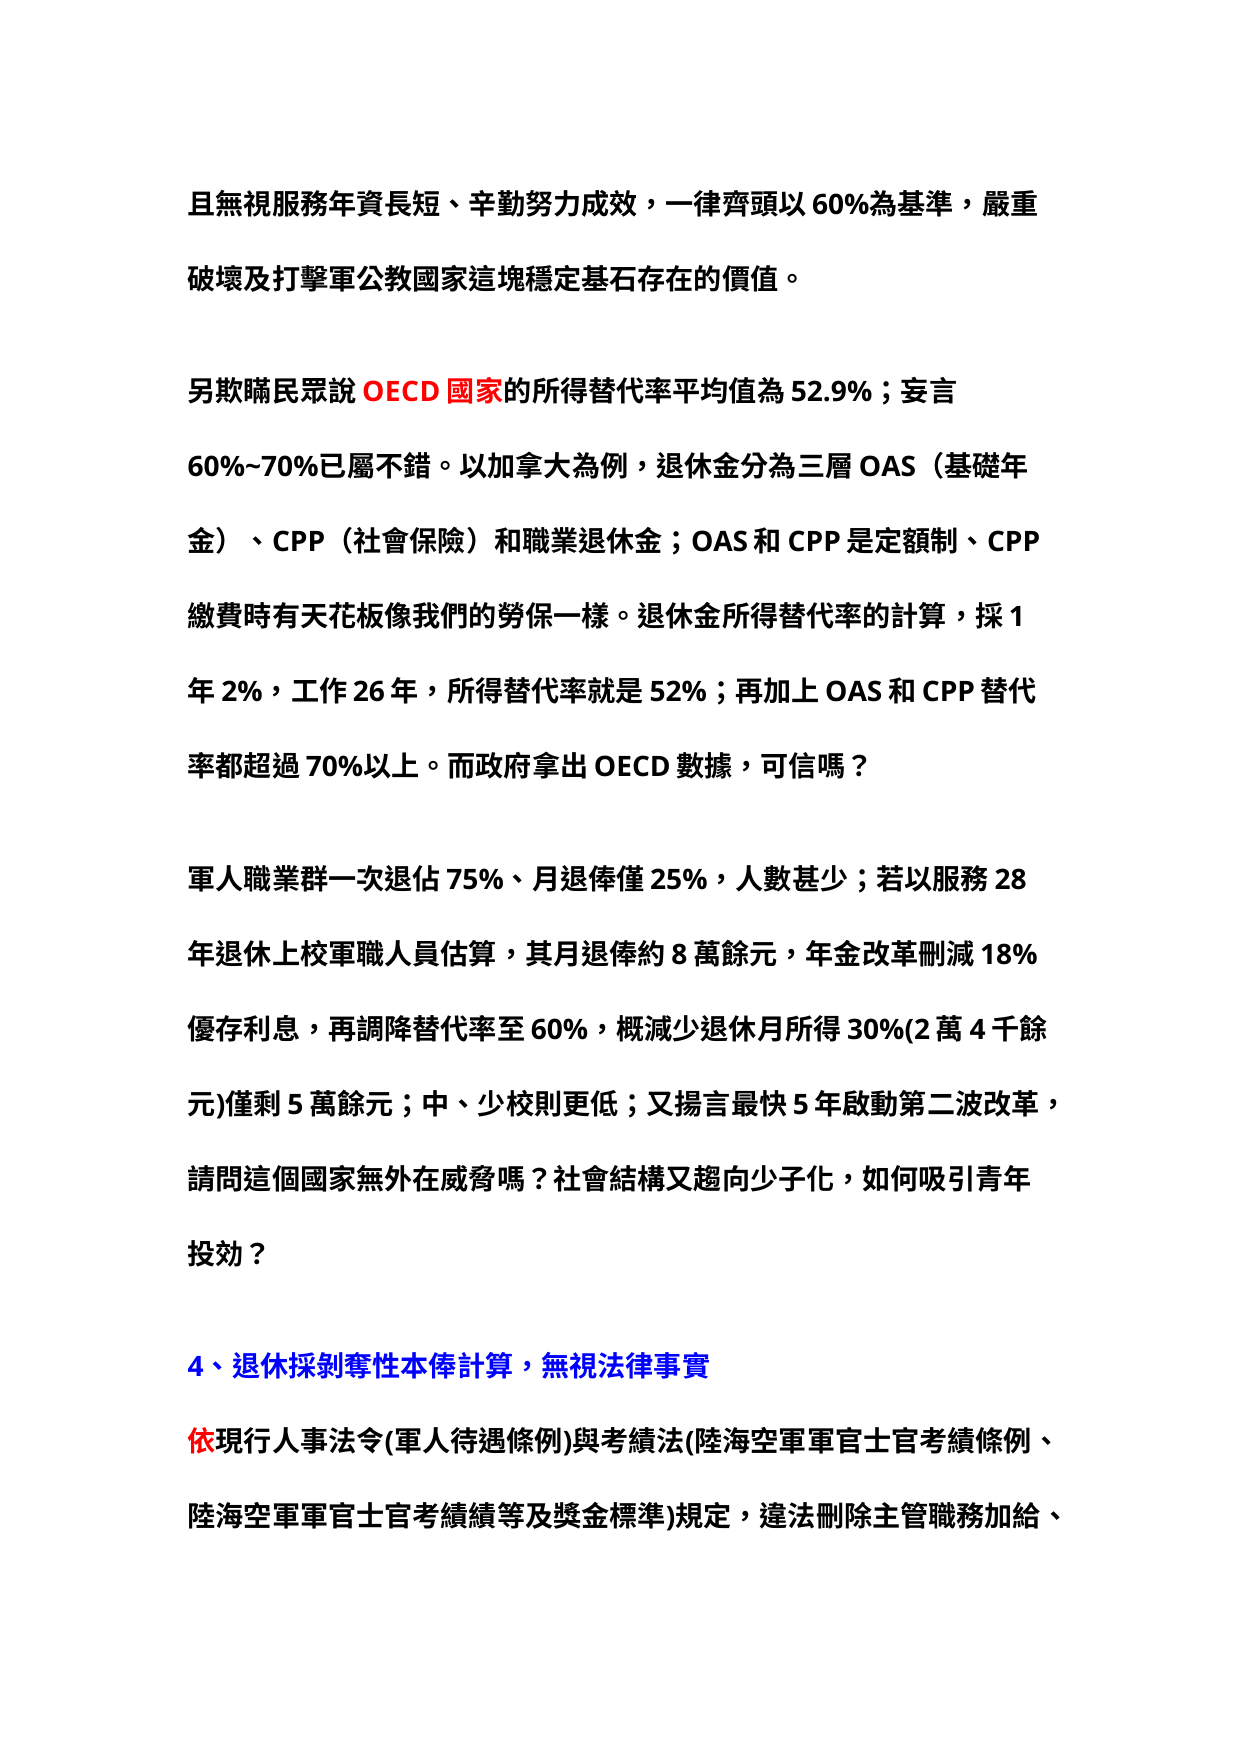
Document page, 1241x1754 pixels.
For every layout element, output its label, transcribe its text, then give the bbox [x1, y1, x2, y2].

text 軍人職業群一次退佔75%、月退俸僅25%，人數甚少；若以服務28年退休上校軍職人員估算，其月退俸約8萬餘元，年金改革刪減18%優存利息，再調降替代率至60%，概減少退休月所得30%(2萬4千餘元)僅剩5萬餘元；中、少校則更低；又揚言最快5年啟動第二波改革，請問這個國家無外在威脅嗎？社會結構又趨向少子化，如何吸引青年投効？ [187, 839, 1053, 1289]
text 4、退休採剝奪性本俸計算，無視法律事實 [187, 1327, 1053, 1402]
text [187, 164, 1053, 314]
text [187, 1402, 1053, 1552]
text 另欺瞞民眾說OECD國家的所得替代率平均值為52.9%；妄言60%~70%已屬不錯。以加拿大為例，退休金分為三層OAS（基礎年金）、CPP（社會保險）和職業退休金；OAS和CPP是定額制、CPP繳費時有天花板像我們的勞保一樣。退休金所得替代率的計算，採1年2%，工作26年，所得替代率就是52%；再加上OAS和CPP替代率都超過70%以上。而政府拿出OECD數據，可信嗎？ [187, 352, 1053, 802]
